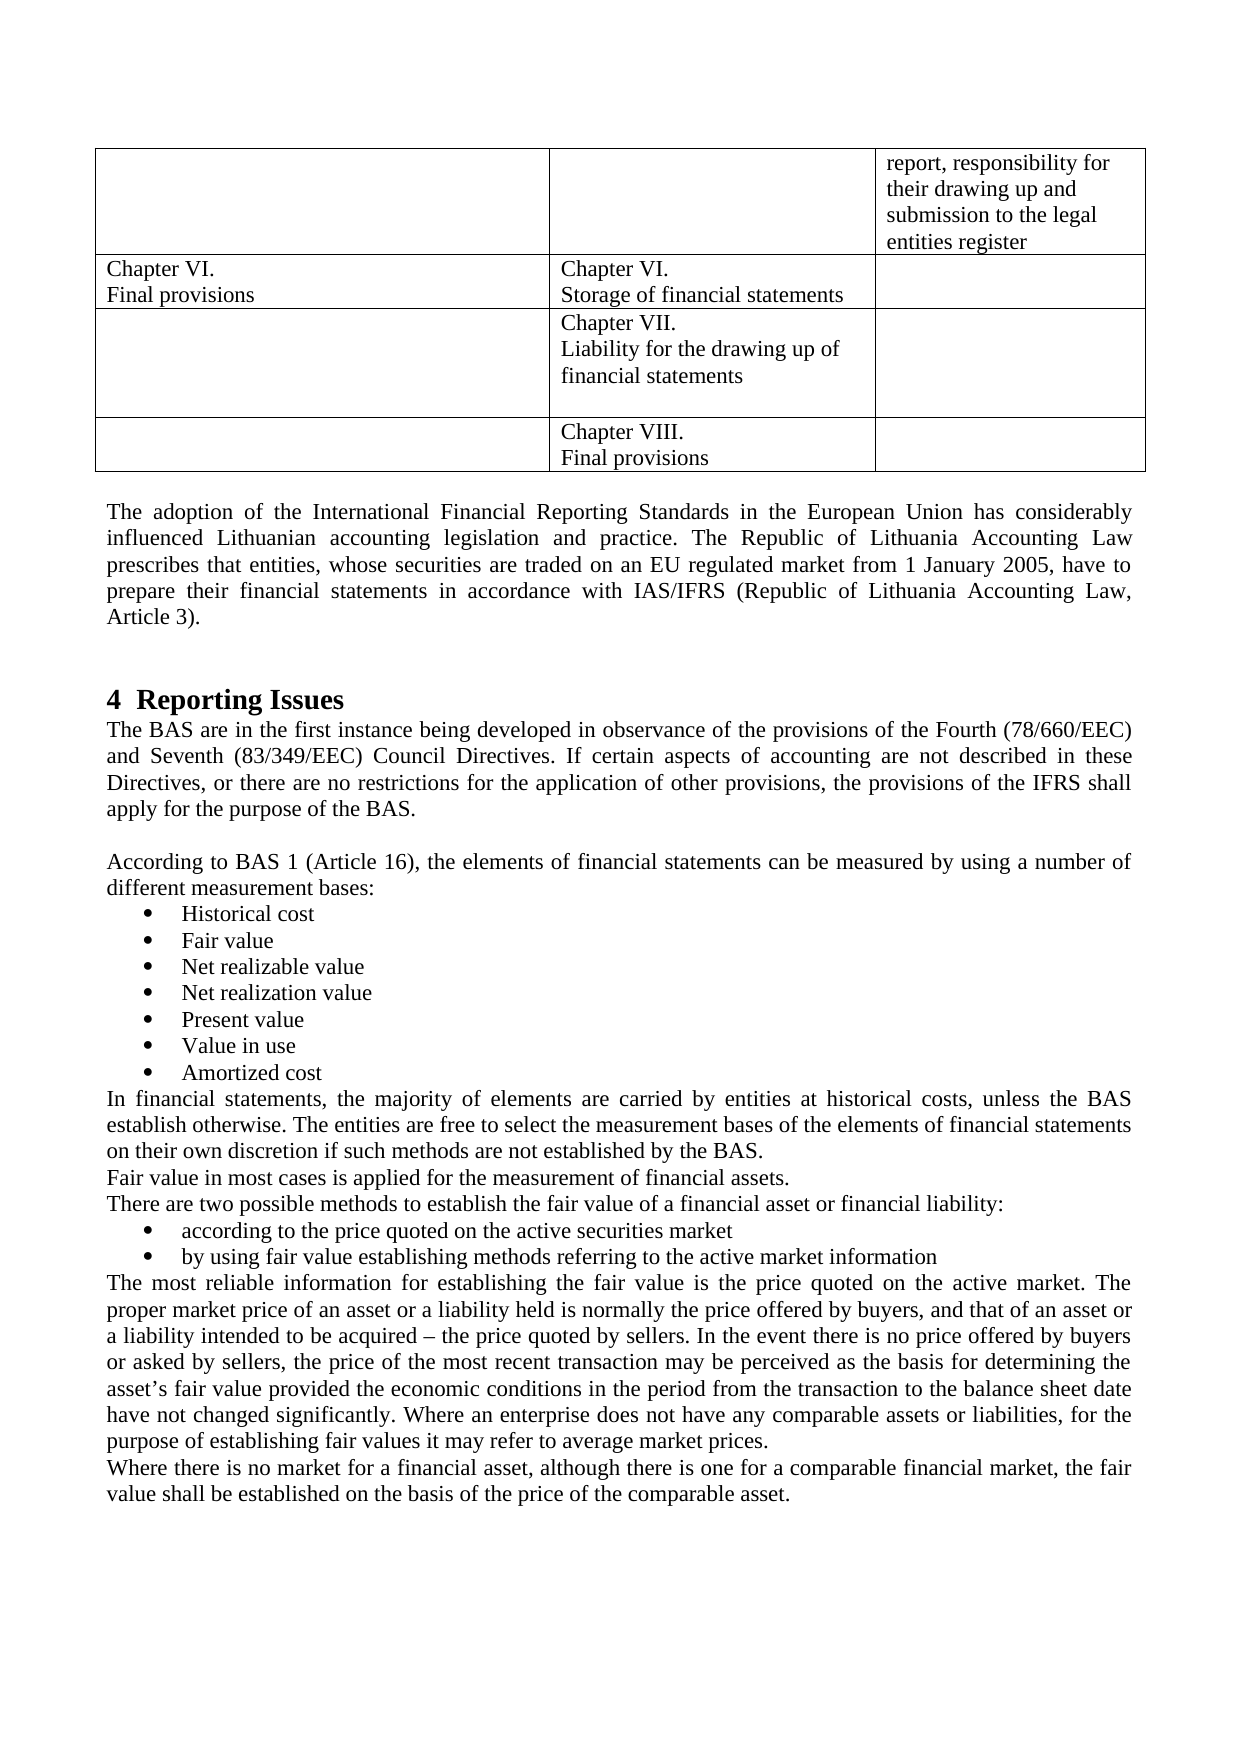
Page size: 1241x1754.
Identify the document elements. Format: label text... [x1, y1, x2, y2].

text The most reliable information for establishing the fair value is the price quoted on the active market. The proper market price of an asset or a liability held is normally the price offered by buyers, and that of an asset or a liability intended to be acquired – the price quoted by sellers. In the event there is no price offered by buyers or asked by sellers, the price of the most recent transaction may be perceived as the basis for determining the asset’s fair value provided the economic conditions in the period from the transaction to the balance sheet date have not changed significantly. Where an enterprise does not have any comparable assets or liabilities, for the purpose of establishing fair values it may refer to average market prices. [106, 1269, 1134, 1454]
list by using fair value establishing methods referring to the active market information [144, 1243, 1134, 1269]
list Historical cost [144, 900, 1134, 927]
table_cell [876, 255, 1145, 308]
text Where there is no market for a financial asset, although there is one for a comparable financial market, the fair value shall be established on the basis of the price of the comparable asset. [106, 1454, 1134, 1507]
table_cell Chapter VII. Liability for the drawing up of financial statements [550, 309, 875, 417]
table_cell [876, 418, 1145, 471]
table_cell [96, 149, 549, 254]
list Present value [144, 1006, 1134, 1032]
list Fair value [144, 927, 1134, 953]
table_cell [876, 149, 1145, 254]
list Amortized cost [144, 1058, 1134, 1085]
text Fair value in most cases is applied for the measurement of financial assets. [106, 1164, 1134, 1190]
text According to BAS 1 (Article 16), the elements of financial statements can be measured by using a number of different measurement bases: [106, 848, 1134, 900]
table_cell [876, 309, 1145, 417]
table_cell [550, 149, 875, 254]
table_cell Chapter VI. Storage of financial statements [550, 255, 875, 308]
table_cell Chapter VI. Final provisions [96, 255, 549, 308]
text The adoption of the International Financial Reporting Standards in the European Union has considerably influenced Lithuanian accounting legislation and practice. The Republic of Lithuania Accounting Law prescribes that entities, whose securities are traded on an EU regulated market from 1 January 2005, have to prepare their financial statements in accordance with IAS/IFRS (Republic of Lithuania Accounting Law, Article 3). [106, 498, 1134, 630]
list Value in use [144, 1032, 1134, 1058]
table_cell [96, 418, 549, 471]
list according to the price quoted on the active securities market [144, 1217, 1134, 1243]
list Net realizable value [144, 953, 1134, 979]
text In financial statements, the majority of elements are carried by entities at historical costs, unless the BAS establish otherwise. The entities are free to select the measurement bases of the elements of financial statements on their own discretion if such methods are not established by the BAS. [106, 1085, 1134, 1164]
text 4 Reporting Issues [106, 682, 1134, 716]
text There are two possible methods to establish the fair value of a financial asset or financial liability: [106, 1190, 1134, 1217]
table_cell [96, 309, 549, 417]
text The BAS are in the first instance being developed in observance of the provisions of the Fourth (78/660/EEC) and Seventh (83/349/EEC) Council Directives. If certain aspects of accounting are not described in these Directives, or there are no restrictions for the application of other provisions, the provisions of the IFRS shall apply for the purpose of the BAS. [106, 716, 1134, 821]
list Net realization value [144, 979, 1134, 1006]
table_cell Chapter VIII. Final provisions [550, 418, 875, 471]
